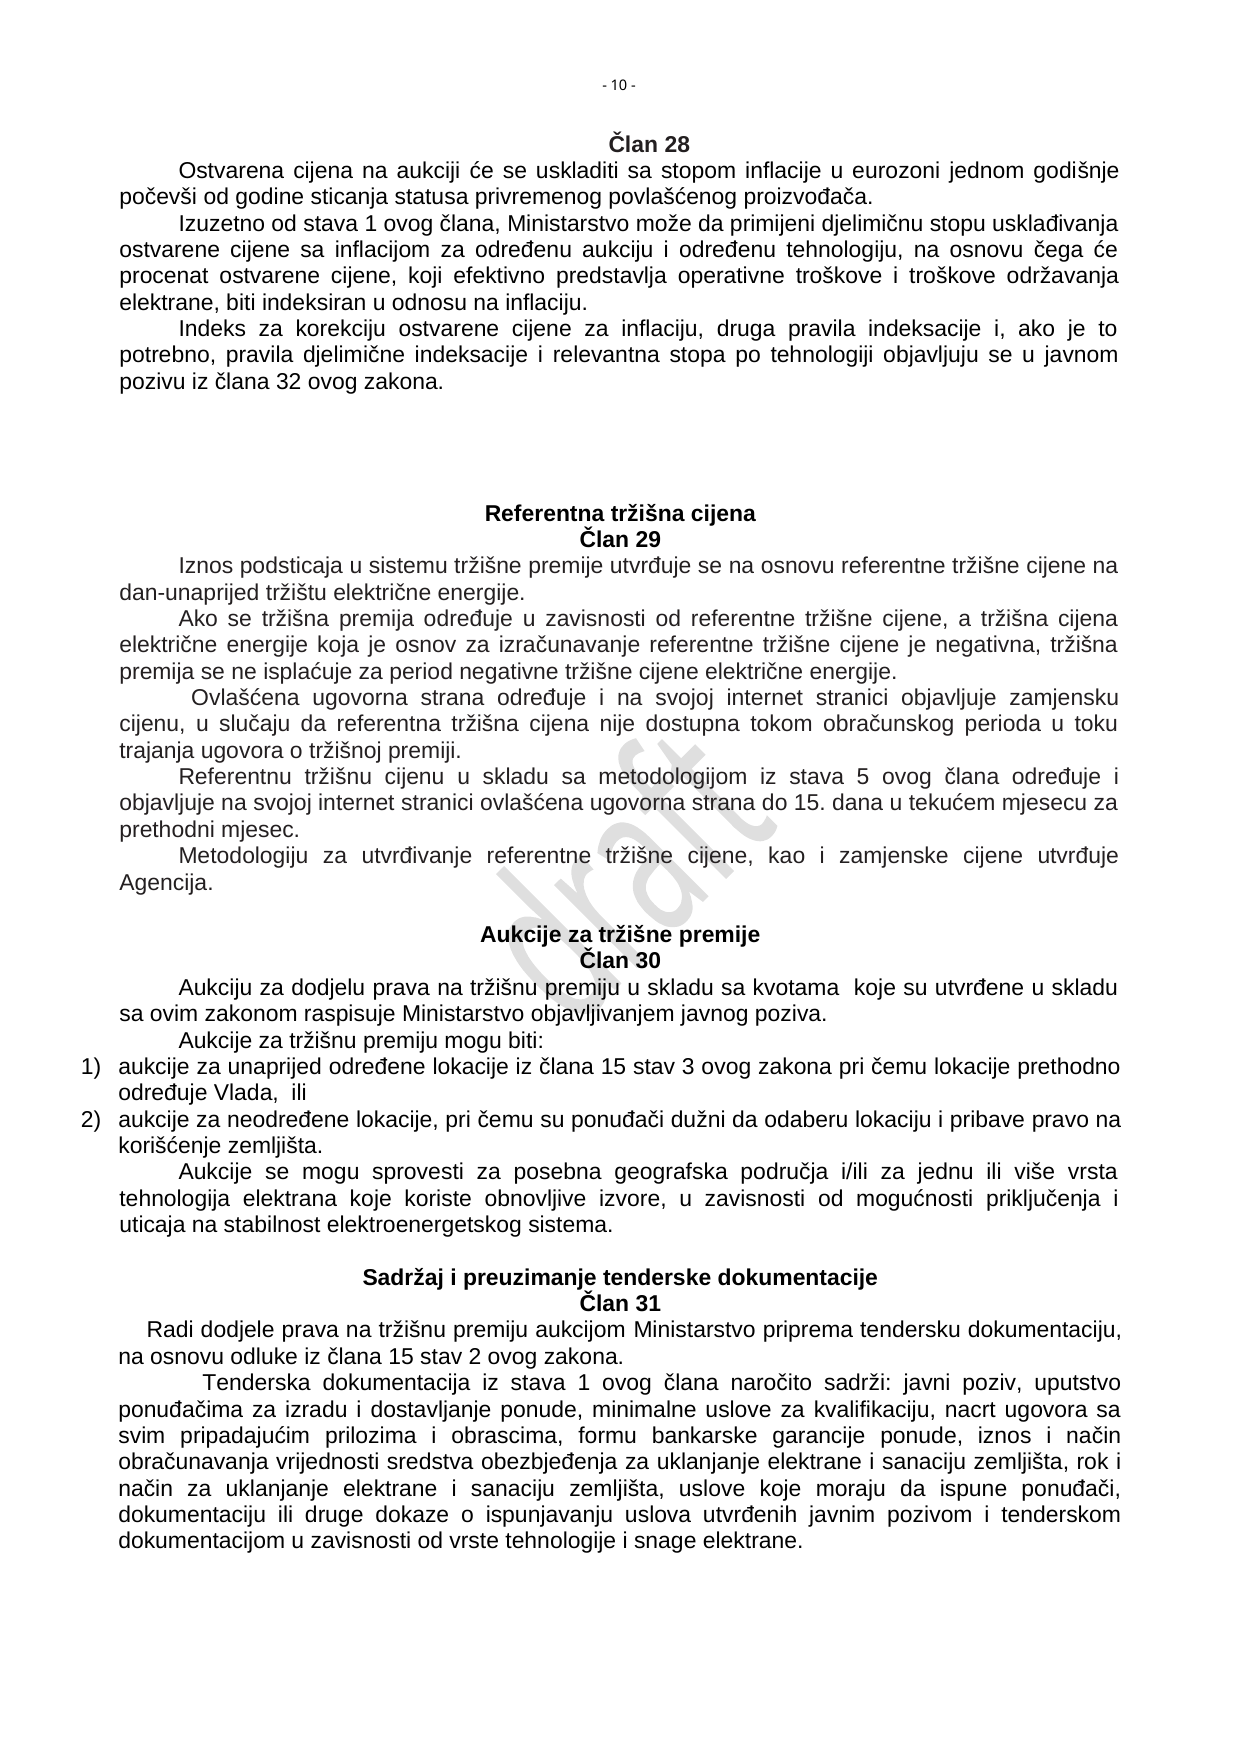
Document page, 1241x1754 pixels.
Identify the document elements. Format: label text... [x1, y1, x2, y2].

text Član 28 [118, 131, 1122, 157]
text Sadržaj i preuzimanje tenderske dokumentacije [118, 1264, 1122, 1290]
text Ovlašćena ugovorna strana određuje i na svojoj internet stranici objavljuje zamjensku cijenu, u slučaju da referentna tržišna cijena nije dostupna tokom obračunskog perioda u toku trajanja ugovora o tržišnoj premiji. [119, 684, 1119, 763]
text Referentnu tržišnu cijenu u skladu sa metodologijom iz stava 5 ovog člana određuje i objavljuje na svojoj internet stranici ovlašćena ugovorna strana do 15. dana u tekućem mjesecu za prethodni mjesec. [119, 763, 1119, 842]
subtitle Referentna tržišna cijena [118, 499, 1122, 526]
text Aukcije se mogu sprovesti za posebna geografska područja i/ili za jednu ili više vrsta tehnologija elektrana koje koriste obnovljive izvore, u zavisnosti od mogućnosti priključenja i uticaja na stabilnost elektroenergetskog sistema. [119, 1158, 1119, 1237]
text Metodologiju za utvrđivanje referentne tržišne cijene, kao i zamjenske cijene utvrđuje Agencija. [119, 842, 1119, 895]
text Ako se tržišna premija određuje u zavisnosti od referentne tržišne cijene, a tržišna cijena električne energije koja je osnov za izračunavanje referentne tržišne cijene je negativna, tržišna premija se ne isplaćuje za period negativne tržišne cijene električne energije. [119, 605, 1119, 684]
text Ostvarena cijena na aukciji će se uskladiti sa stopom inflacije u eurozoni jednom godišnje počevši od godine sticanja statusa privremenog povlašćenog proizvođača. [119, 157, 1119, 209]
text Aukcije za tržišnu premiju mogu biti: [119, 1027, 1119, 1053]
text Indeks za korekciju ostvarene cijene za inflaciju, druga pravila indeksacije i, ako je to potrebno, pravila djelimične indeksacije i relevantna stopa po tehnologiji objavljuju se u javnom pozivu iz člana 32 ovog zakona. [119, 315, 1119, 394]
text Radi dodjele prava na tržišnu premiju aukcijom Ministarstvo priprema tendersku dokumentaciju, na osnovu odluke iz člana 15 stav 2 ovog zakona. [118, 1316, 1122, 1369]
text Izuzetno od stava 1 ovog člana, Ministarstvo može da primijeni djelimičnu stopu usklađivanja ostvarene cijene sa inflacijom za određenu aukciju i određenu tehnologiju, na osnovu čega će procenat ostvarene cijene, koji efektivno predstavlja operativne troškove i troškove održavanja elektrane, biti indeksiran u odnosu na inflaciju. [119, 209, 1119, 315]
subtitle Član 30 [118, 947, 1122, 974]
subtitle Aukcije za tržišne premije [118, 921, 1122, 947]
text Član 31 [118, 1290, 1122, 1316]
subtitle Član 29 [118, 526, 1122, 552]
list aukcije za unaprijed određene lokacije iz člana 15 stav 3 ovog zakona pri čemu lokacije prethodno određuje Vlada, ili [81, 1053, 1122, 1106]
text Tenderska dokumentacija iz stava 1 ovog člana naročito sadrži: javni poziv, uputstvo ponuđačima za izradu i dostavljanje ponude, minimalne uslove za kvalifikaciju, nacrt ugovora sa svim pripadajućim prilozima i obrascima, formu bankarske garancije ponude, iznos i način obračunavanja vrijednosti sredstva obezbjeđenja za uklanjanje elektrane i sanaciju zemljišta, rok i način za uklanjanje elektrane i sanaciju zemljišta, uslove koje moraju da ispune ponuđači, dokumentaciju ili druge dokaze o ispunjavanju uslova utvrđenih javnim pozivom i tenderskom dokumentacijom u zavisnosti od vrste tehnologije i snage elektrane. [118, 1369, 1122, 1554]
list aukcije za neodređene lokacije, pri čemu su ponuđači dužni da odaberu lokaciju i pribave pravo na korišćenje zemljišta. [81, 1106, 1122, 1158]
text Aukciju za dodjelu prava na tržišnu premiju u skladu sa kvotama koje su utvrđene u skladu sa ovim zakonom raspisuje Ministarstvo objavljivanjem javnog poziva. [119, 974, 1119, 1027]
text Iznos podsticaja u sistemu tržišne premije utvrđuje se na osnovu referentne tržišne cijene na dan-unaprijed tržištu električne energije. [119, 552, 1119, 605]
